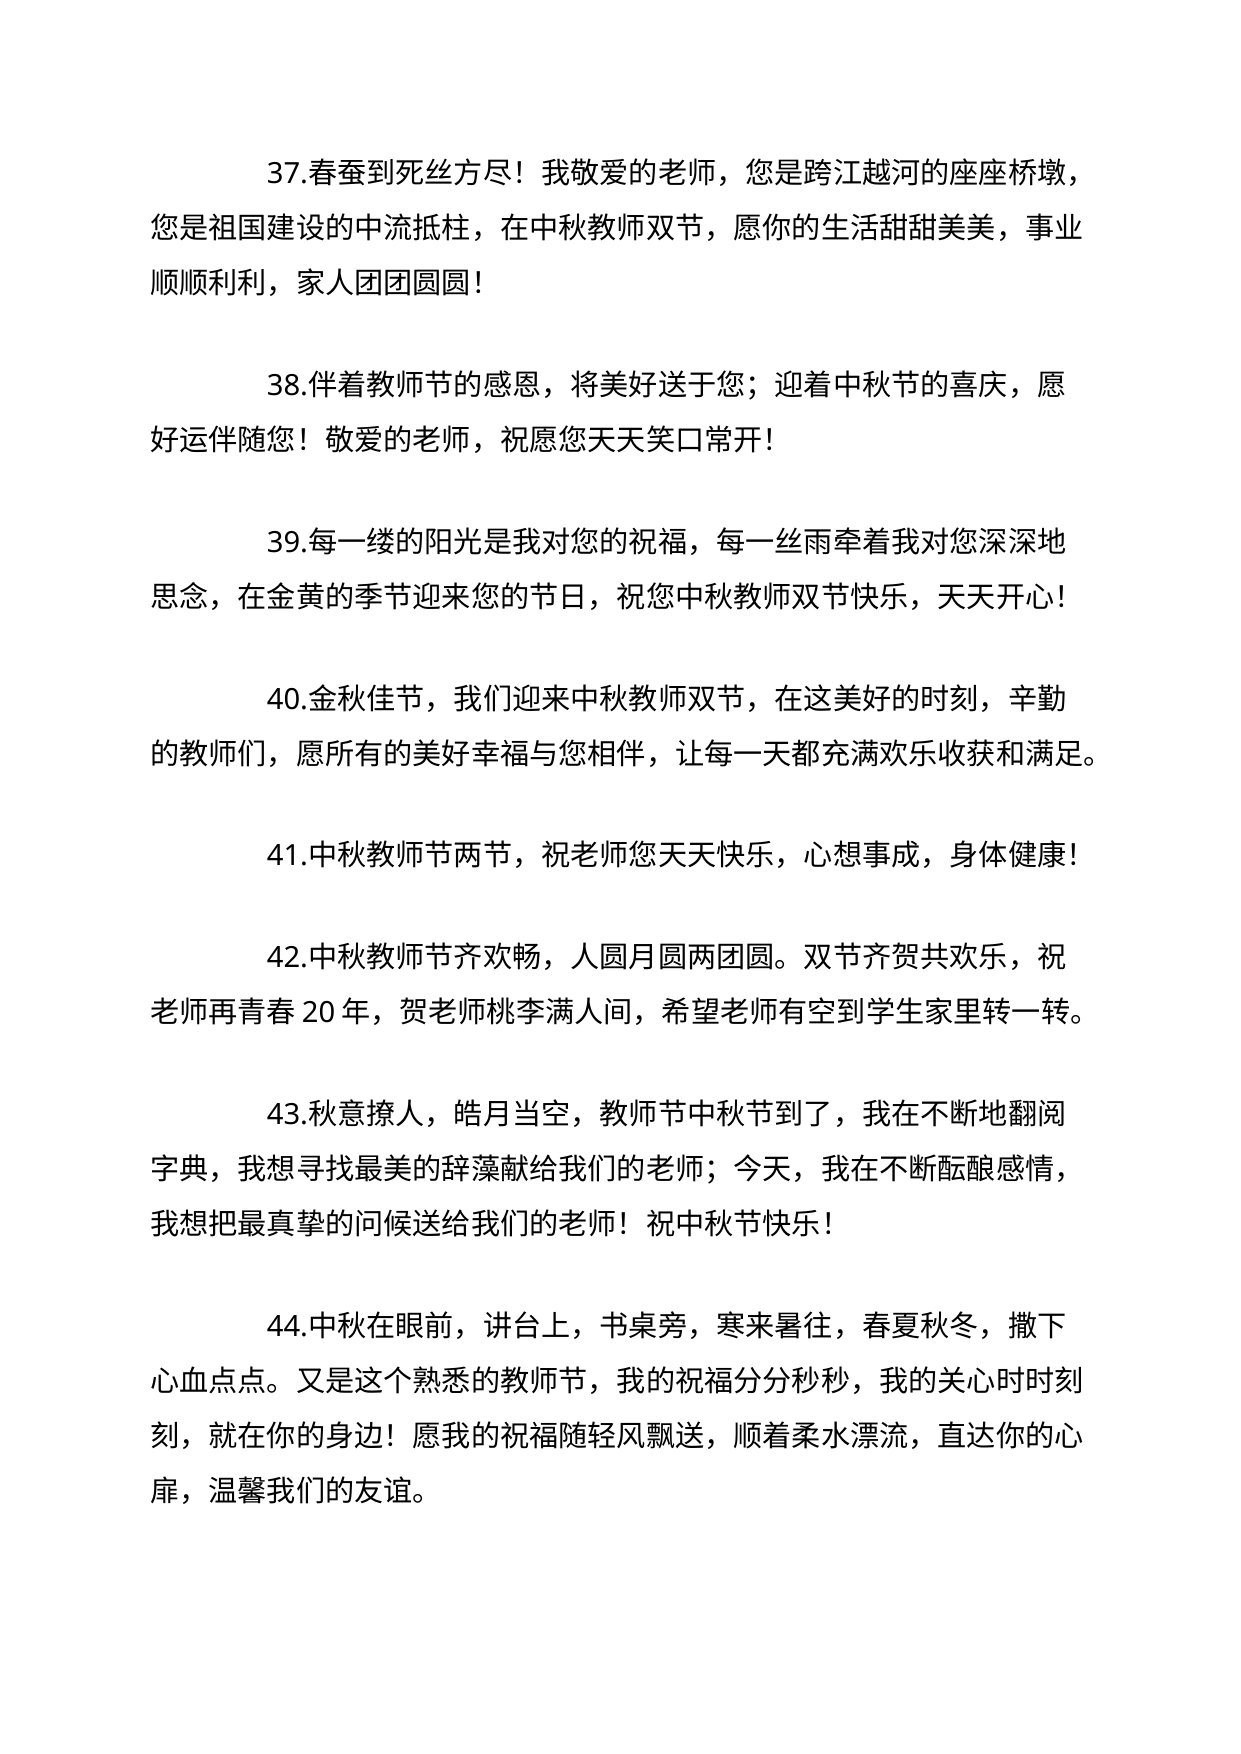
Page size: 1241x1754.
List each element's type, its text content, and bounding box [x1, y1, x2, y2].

text 40.金秋佳节，我们迎来中秋教师双节，在这美好的时刻，辛勤的教师们，愿所有的美好幸福与您相伴，让每一天都充满欢乐收获和满足。 [150, 675, 1090, 772]
text 44.中秋在眼前，讲台上，书桌旁，寒来暑往，春夏秋冬，撒下心血点点。又是这个熟悉的教师节，我的祝福分分秒秒，我的关心时时刻刻，就在你的身边！愿我的祝福随轻风飘送，顺着柔水漂流，直达你的心扉，温馨我们的友谊。 [150, 1303, 1090, 1510]
text 37.春蚕到死丝方尽！我敬爱的老师，您是跨江越河的座座桥墩，您是祖国建设的中流抵柱，在中秋教师双节，愿你的生活甜甜美美，事业顺顺利利，家人团团圆圆！ [150, 150, 1090, 302]
text 42.中秋教师节齐欢畅，人圆月圆两团圆。双节齐贺共欢乐，祝老师再青春20年，贺老师桃李满人间，希望老师有空到学生家里转一转。 [150, 934, 1090, 1031]
text 38.伴着教师节的感恩，将美好送于您；迎着中秋节的喜庆，愿好运伴随您！敬爱的老师，祝愿您天天笑口常开！ [150, 362, 1090, 459]
text 39.每一缕的阳光是我对您的祝福，每一丝雨牵着我对您深深地思念，在金黄的季节迎来您的节日，祝您中秋教师双节快乐，天天开心！ [150, 518, 1090, 616]
text 41.中秋教师节两节，祝老师您天天快乐，心想事成，身体健康！ [150, 832, 1090, 874]
text 43.秋意撩人，皓月当空，教师节中秋节到了，我在不断地翻阅字典，我想寻找最美的辞藻献给我们的老师；今天，我在不断酝酿感情，我想把最真挚的问候送给我们的老师！祝中秋节快乐！ [150, 1091, 1090, 1243]
